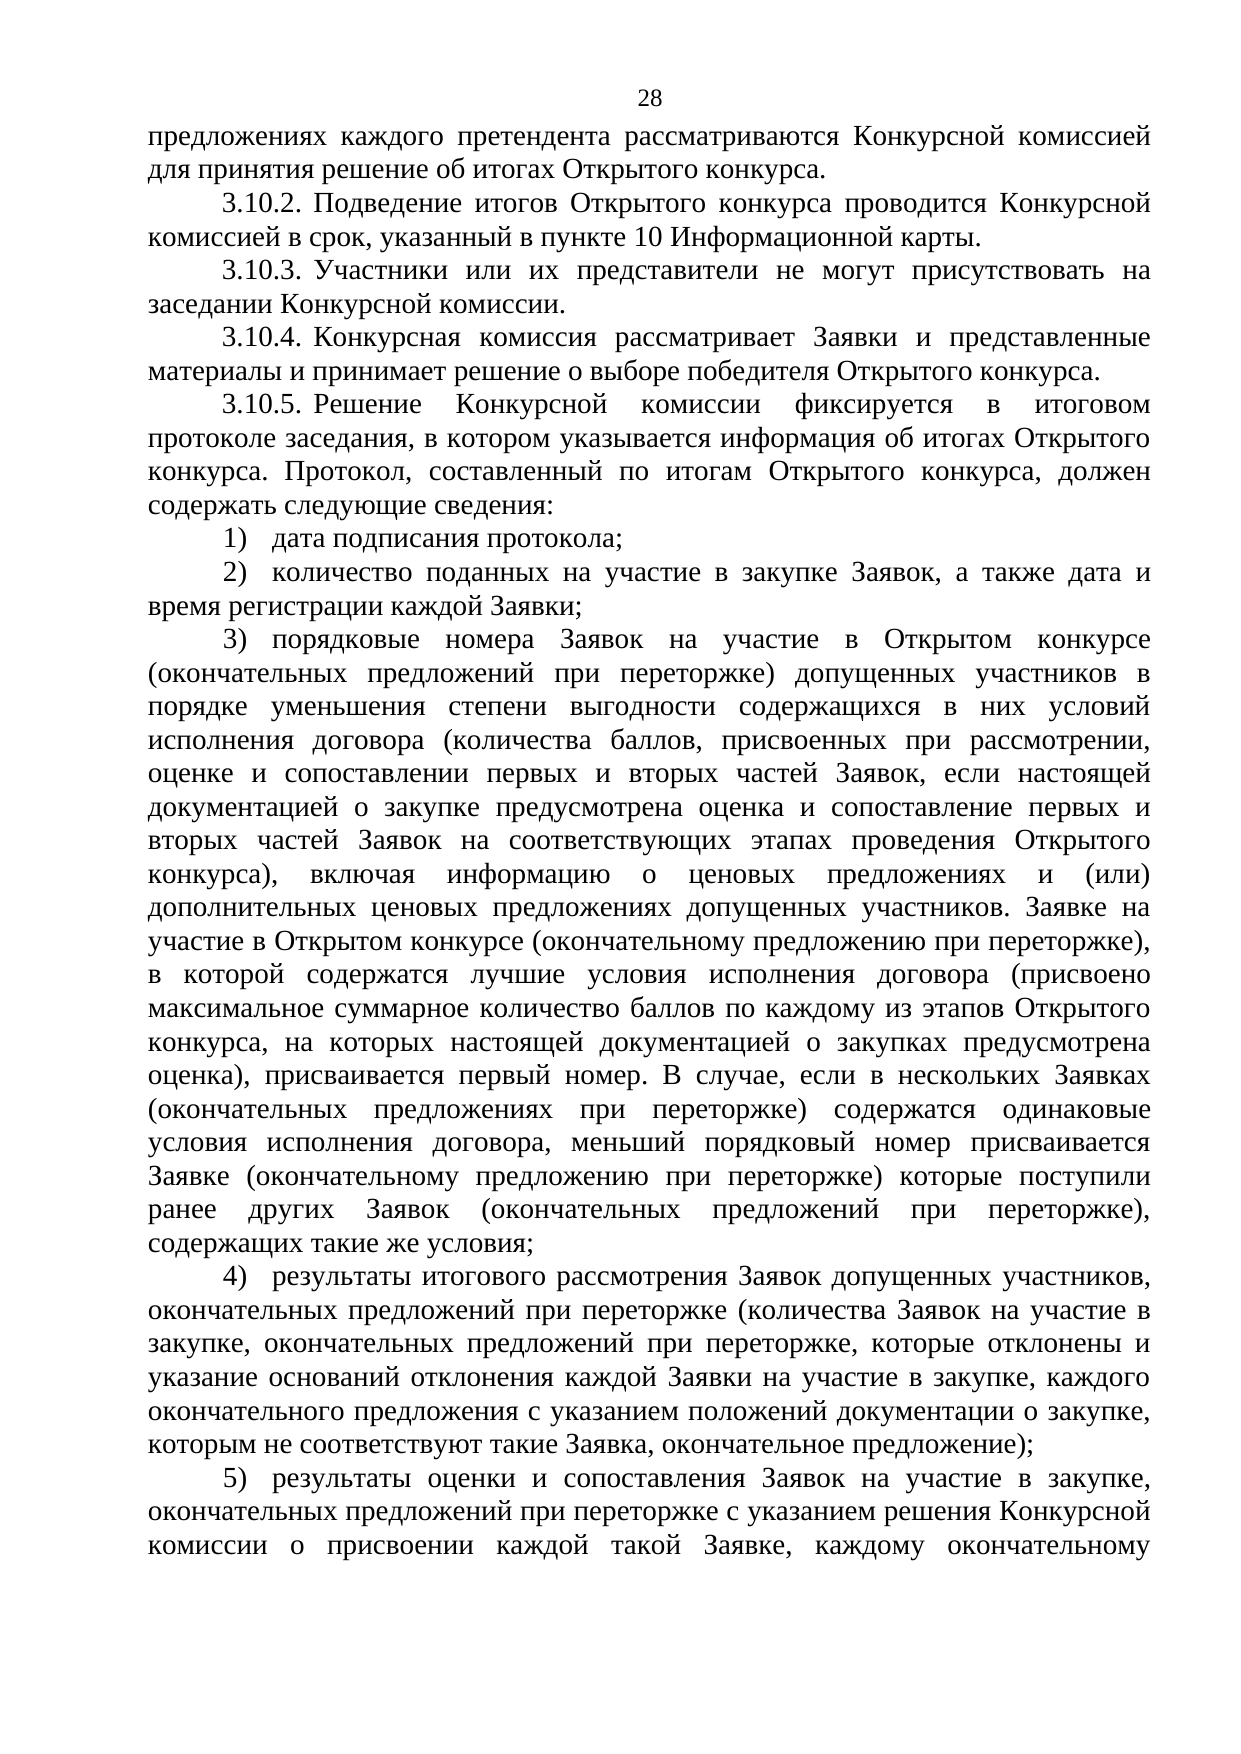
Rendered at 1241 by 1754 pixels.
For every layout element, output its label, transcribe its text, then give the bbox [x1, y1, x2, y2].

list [148, 1460, 1152, 1560]
list результаты итогового рассмотрения Заявок допущенных участников, окончательных предложений при переторжке (количества Заявок на участие в закупке, окончательных предложений при переторжке, которые отклонены и указание оснований отклонения каждой Заявки на участие в закупке, каждого окончательного предложения с указанием положений документации о закупке, которым не соответствуют такие Заявка, окончательное предложение); [148, 1258, 1152, 1460]
list Решение Конкурсной комиссии фиксируется в итоговом протоколе заседания, в котором указывается информация об итогах Открытого конкурса. Протокол, составленный по итогам Открытого конкурса, должен содержать следующие сведения: [148, 386, 1152, 521]
list количество поданных на участие в закупке Заявок, а также дата и время регистрации каждой Заявки; [148, 554, 1152, 621]
list порядковые номера Заявок на участие в Открытом конкурсе (окончательных предложений при переторжке) допущенных участников в порядке уменьшения степени выгодности содержащихся в них условий исполнения договора (количества баллов, присвоенных при рассмотрении, оценке и сопоставлении первых и вторых частей Заявок, если настоящей документацией о закупке предусмотрена оценка и сопоставление первых и вторых частей Заявок на соответствующих этапах проведения Открытого конкурса), включая информацию о ценовых предложениях и (или) дополнительных ценовых предложениях допущенных участников. Заявке на участие в Открытом конкурсе (окончательному предложению при переторжке), в которой содержатся лучшие условия исполнения договора (присвоено максимальное суммарное количество баллов по каждому из этапов Открытого конкурса, на которых настоящей документацией о закупках предусмотрена оценка), присваивается первый номер. В случае, если в нескольких Заявках (окончательных предложениях при переторжке) содержатся одинаковые условия исполнения договора, меньший порядковый номер присваивается Заявке (окончательному предложению при переторжке) которые поступили ранее других Заявок (окончательных предложений при переторжке), содержащих такие же условия; [148, 621, 1152, 1258]
list Конкурсная комиссия рассматривает Заявки и представленные материалы и принимает решение о выборе победителя Открытого конкурса. [148, 319, 1152, 386]
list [148, 118, 1152, 185]
list дата подписания протокола; [148, 521, 1152, 554]
list Подведение итогов Открытого конкурса проводится Конкурсной комиссией в срок, указанный в пункте 10 Информационной карты. [148, 185, 1152, 252]
list Участники или их представители не могут присутствовать на заседании Конкурсной комиссии. [148, 252, 1152, 319]
